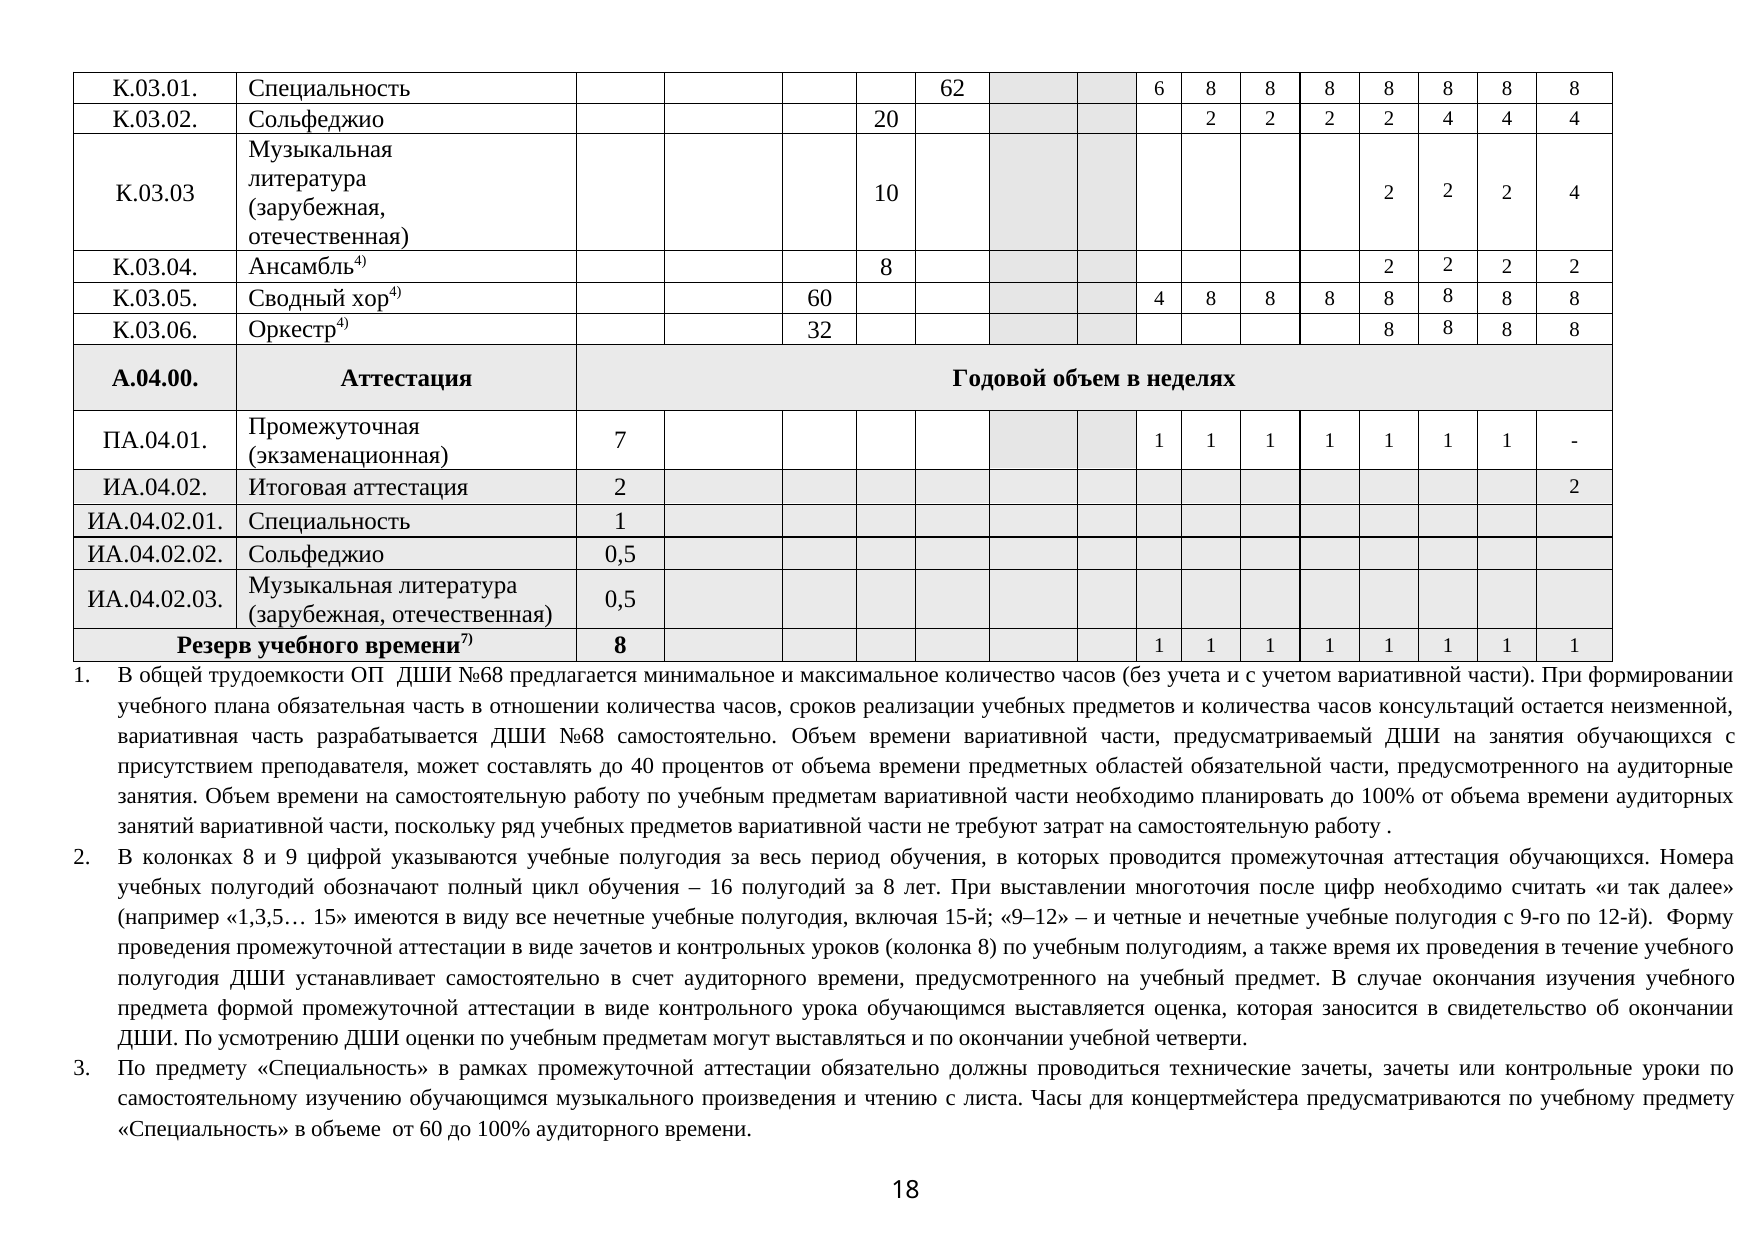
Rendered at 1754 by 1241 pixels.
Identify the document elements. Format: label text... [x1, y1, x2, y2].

table_cell [1137, 505, 1181, 536]
table_cell [916, 470, 989, 503]
table_cell 1 [1419, 629, 1477, 661]
table_cell Резерв учебного времени7) [74, 629, 576, 661]
table_cell К.03.03 [74, 134, 236, 250]
table_cell 2 [577, 470, 664, 503]
table_cell 8 [1478, 283, 1536, 313]
table_cell 2 [1360, 134, 1418, 250]
table_cell 8 [1360, 283, 1418, 313]
table_cell 8 [1537, 283, 1612, 313]
table_cell 1 [1360, 411, 1418, 468]
table_cell [783, 505, 856, 536]
table_cell 8 [577, 629, 664, 661]
table_cell 20 [857, 104, 915, 133]
table_cell 6 [1137, 73, 1181, 103]
table_cell 1 [1182, 629, 1240, 661]
table_cell 1 [1137, 629, 1181, 661]
table_cell 2 [1360, 251, 1418, 282]
table_cell [1182, 314, 1240, 344]
table_cell [1078, 314, 1136, 344]
table_cell [1241, 538, 1299, 569]
table_cell 2 [1478, 251, 1536, 282]
table_cell Специальность [237, 505, 576, 536]
table_cell ИА.04.02.03. [74, 570, 236, 628]
table_cell [1241, 251, 1299, 282]
table_cell [1137, 251, 1181, 282]
table_cell [1241, 570, 1299, 628]
table_cell [783, 251, 856, 282]
table_cell [1301, 538, 1359, 569]
table_cell [665, 411, 782, 468]
table_cell 1 [1478, 629, 1536, 661]
table_cell [916, 570, 989, 628]
table_cell 60 [783, 283, 856, 313]
table_cell [665, 251, 782, 282]
table_cell Промежуточная (экзаменационная) [237, 411, 576, 468]
table_cell [1078, 104, 1136, 133]
table_cell [1182, 570, 1240, 628]
table_cell [1078, 134, 1136, 250]
table_cell [1241, 314, 1299, 344]
table_cell [1078, 538, 1136, 569]
table_cell [990, 629, 1077, 661]
table_cell [1078, 283, 1136, 313]
table_cell [990, 283, 1077, 313]
table_cell 8 [1182, 283, 1240, 313]
table_cell 8 [1241, 283, 1299, 313]
table_cell [665, 283, 782, 313]
table_cell 10 [857, 134, 915, 250]
table_cell Специальность [237, 73, 576, 103]
table_cell [990, 505, 1077, 536]
table_cell [783, 411, 856, 468]
table_cell [1478, 505, 1536, 536]
table_cell 4 [1419, 104, 1477, 133]
table_cell [1478, 470, 1536, 503]
table_cell 1 [1301, 629, 1359, 661]
table_cell 4 [1537, 104, 1612, 133]
table_cell [783, 134, 856, 250]
table_cell 7 [577, 411, 664, 468]
table_cell  [1419, 251, 1477, 282]
table_cell 2 [1241, 104, 1299, 133]
table_cell 0,5 [577, 538, 664, 569]
list По предмету «Специальность» в рамках промежуточной аттестации обязательно должны проводиться технические зачеты, зачеты или контрольные уроки по самостоятельному изучению обучающимся музыкального произведения и чтению с листа. Часы для концертмейстера предусматриваются по учебному предмету «Специальность» в объеме от 60 до 100% аудиторного времени. [73, 1054, 1737, 1141]
table_cell 2 [1301, 104, 1359, 133]
table_cell 8 [1360, 314, 1418, 344]
table_cell 8 [1241, 73, 1299, 103]
table_cell [916, 134, 989, 250]
table_cell 8 [1301, 73, 1359, 103]
table_cell [1137, 470, 1181, 503]
table_cell [1182, 470, 1240, 503]
table_cell [577, 134, 664, 250]
table_cell [916, 251, 989, 282]
table_cell [783, 629, 856, 661]
table_cell [1137, 570, 1181, 628]
table_cell 8 [857, 251, 915, 282]
table_cell К.03.01. [74, 73, 236, 103]
table_cell [783, 73, 856, 103]
table_cell [665, 104, 782, 133]
table_cell [1537, 505, 1612, 536]
table_cell [1241, 505, 1299, 536]
table_cell ИА.04.02.02. [74, 538, 236, 569]
table_cell 8 [1537, 314, 1612, 344]
table_cell [783, 104, 856, 133]
table_cell [990, 314, 1077, 344]
table_cell К.03.04. [74, 251, 236, 282]
table_cell [916, 283, 989, 313]
table_cell [1360, 538, 1418, 569]
table_cell [916, 505, 989, 536]
table_cell 2 [1537, 251, 1612, 282]
table_cell [1301, 470, 1359, 503]
table_cell 2 [1537, 470, 1612, 503]
table_cell [577, 283, 664, 313]
table_cell 1 [1241, 629, 1299, 661]
table_cell Итоговая аттестация [237, 470, 576, 503]
table_cell [1241, 134, 1299, 250]
table_cell [1137, 104, 1181, 133]
table_cell 8 [1478, 314, 1536, 344]
table_cell [1301, 570, 1359, 628]
table_cell [990, 411, 1077, 468]
table_cell 8 [1360, 73, 1418, 103]
table_cell [990, 570, 1077, 628]
table_cell [857, 314, 915, 344]
table_cell ИА.04.02.01. [74, 505, 236, 536]
table_cell [916, 629, 989, 661]
table_cell [577, 73, 664, 103]
table_cell Сводный хор4) [237, 283, 576, 313]
table_cell [1182, 538, 1240, 569]
table_cell 32 [783, 314, 856, 344]
table_cell [665, 73, 782, 103]
table_cell  [1419, 283, 1477, 313]
table_cell [577, 251, 664, 282]
table_cell 1 [1182, 411, 1240, 468]
table_cell Музыкальная литература (зарубежная, отечественная) [237, 134, 576, 250]
table_cell [857, 505, 915, 536]
table_cell 4 [1478, 104, 1536, 133]
table_cell [1078, 73, 1136, 103]
table_cell 2 [1182, 104, 1240, 133]
table_cell 0,5 [577, 570, 664, 628]
table_cell [1137, 538, 1181, 569]
table_cell [1301, 134, 1359, 250]
table_cell [1360, 505, 1418, 536]
table_cell 8 [1537, 73, 1612, 103]
table_cell Музыкальная литература (зарубежная, отечественная) [237, 570, 576, 628]
table_cell А.04.00. [74, 345, 236, 410]
table_cell [857, 411, 915, 468]
table_cell [1078, 505, 1136, 536]
table_cell 8 [1478, 73, 1536, 103]
table_cell [1419, 505, 1477, 536]
table_cell [1537, 538, 1612, 569]
table_cell  [1419, 314, 1477, 344]
table_cell [1419, 538, 1477, 569]
table_cell 4 [1537, 134, 1612, 250]
table_cell 8 [1182, 73, 1240, 103]
table_cell [990, 104, 1077, 133]
table_cell Ансамбль4) [237, 251, 576, 282]
table_cell 1 [1419, 411, 1477, 468]
table_cell [665, 134, 782, 250]
table_cell [916, 104, 989, 133]
table_cell К.03.06. [74, 314, 236, 344]
table_cell [990, 73, 1077, 103]
table_cell Оркестр4) [237, 314, 576, 344]
table_cell 1 [1301, 411, 1359, 468]
table_cell [1078, 629, 1136, 661]
list В общей трудоемкости ОП ДШИ №68 предлагается минимальное и максимальное количество часов (без учета и с учетом вариативной части). При формировании учебного плана обязательная часть в отношении количества часов, сроков реализации учебных предметов и количества часов консультаций остается неизменной, вариативная часть разрабатывается ДШИ №68 самостоятельно. Объем времени вариативной части, предусматриваемый ДШИ на занятия обучающихся с присутствием преподавателя, может составлять до 40 процентов от объема времени предметных областей обязательной части, предусмотренного на аудиторные занятия. Объем времени на самостоятельную работу по учебным предметам вариативной части необходимо планировать до 100% от объема времени аудиторных занятий вариативной части, поскольку ряд учебных предметов вариативной части не требуют затрат на самостоятельную работу . [73, 662, 1737, 839]
table_cell ПА.04.01. [74, 411, 236, 468]
table_cell [1478, 570, 1536, 628]
table_cell [916, 538, 989, 569]
table_cell 1 [1241, 411, 1299, 468]
table_cell [1182, 505, 1240, 536]
table_cell [1182, 251, 1240, 282]
table_cell [665, 629, 782, 661]
list В колонках 8 и 9 цифрой указываются учебные полугодия за весь период обучения, в которых проводится промежуточная аттестация обучающихся. Номера учебных полугодий обозначают полный цикл обучения – 16 полугодий за 8 лет. При выставлении многоточия после цифр необходимо считать «и так далее» (например «1,3,5… 15» имеются в виду все нечетные учебные полугодия, включая 15-й; «9–12» – и четные и нечетные учебные полугодия с 9-го по 12-й). Форму проведения промежуточной аттестации в виде зачетов и контрольных уроков (колонка 8) по учебным полугодиям, а также время их проведения в течение учебного полугодия ДШИ устанавливает самостоятельно в счет аудиторного времени, предусмотренного на учебный предмет. В случае окончания изучения учебного предмета формой промежуточной аттестации в виде контрольного урока обучающимся выставляется оценка, которая заносится в свидетельство об окончании ДШИ. По усмотрению ДШИ оценки по учебным предметам могут выставляться и по окончании учебной четверти. [73, 843, 1737, 1050]
table_cell [1537, 570, 1612, 628]
table_cell [857, 629, 915, 661]
table_cell [1419, 470, 1477, 503]
table_cell [1078, 411, 1136, 468]
table_cell [857, 470, 915, 503]
table_cell Годовой объем в неделях [577, 345, 1612, 410]
table_cell 2 [1478, 134, 1536, 250]
table_cell [783, 470, 856, 503]
table_cell 8 [1301, 283, 1359, 313]
table_cell [990, 251, 1077, 282]
table_cell [857, 538, 915, 569]
table_cell [857, 283, 915, 313]
table_cell 1 [1137, 411, 1181, 468]
table_cell [577, 104, 664, 133]
table_cell [1301, 251, 1359, 282]
table_cell [1241, 470, 1299, 503]
table_cell 8 [1419, 73, 1477, 103]
table_cell [1137, 134, 1181, 250]
table_cell [783, 570, 856, 628]
table_cell 62 [916, 73, 989, 103]
table_cell [1078, 251, 1136, 282]
table_cell [1078, 570, 1136, 628]
table_cell 1 [1537, 629, 1612, 661]
table_cell [577, 314, 664, 344]
table_cell [1419, 570, 1477, 628]
table_cell [916, 411, 989, 468]
table_cell [1301, 505, 1359, 536]
table_cell [1360, 570, 1418, 628]
table_cell [1137, 314, 1181, 344]
table_cell [1478, 538, 1536, 569]
table_cell [665, 570, 782, 628]
table_cell К.03.02. [74, 104, 236, 133]
table_cell [665, 505, 782, 536]
table_cell [990, 538, 1077, 569]
table_cell [665, 470, 782, 503]
table_cell  [1419, 134, 1477, 250]
table_cell ИА.04.02. [74, 470, 236, 503]
table_cell [1182, 134, 1240, 250]
table_cell [990, 470, 1077, 503]
table_cell К.03.05. [74, 283, 236, 313]
table_cell 2 [1360, 104, 1418, 133]
table_cell - [1537, 411, 1612, 468]
table_cell Сольфеджио [237, 104, 576, 133]
table_cell 1 [1478, 411, 1536, 468]
table_cell [665, 538, 782, 569]
table_cell [857, 570, 915, 628]
table_cell [990, 134, 1077, 250]
table_cell Аттестация [237, 345, 576, 410]
table_cell [783, 538, 856, 569]
table_cell Сольфеджио [237, 538, 576, 569]
table_cell [665, 314, 782, 344]
table_cell 4 [1137, 283, 1181, 313]
table_cell 1 [577, 505, 664, 536]
table_cell [1301, 314, 1359, 344]
table_cell [1360, 470, 1418, 503]
table_cell [857, 73, 915, 103]
table_cell 1 [1360, 629, 1418, 661]
table_cell [1078, 470, 1136, 503]
table_cell [916, 314, 989, 344]
